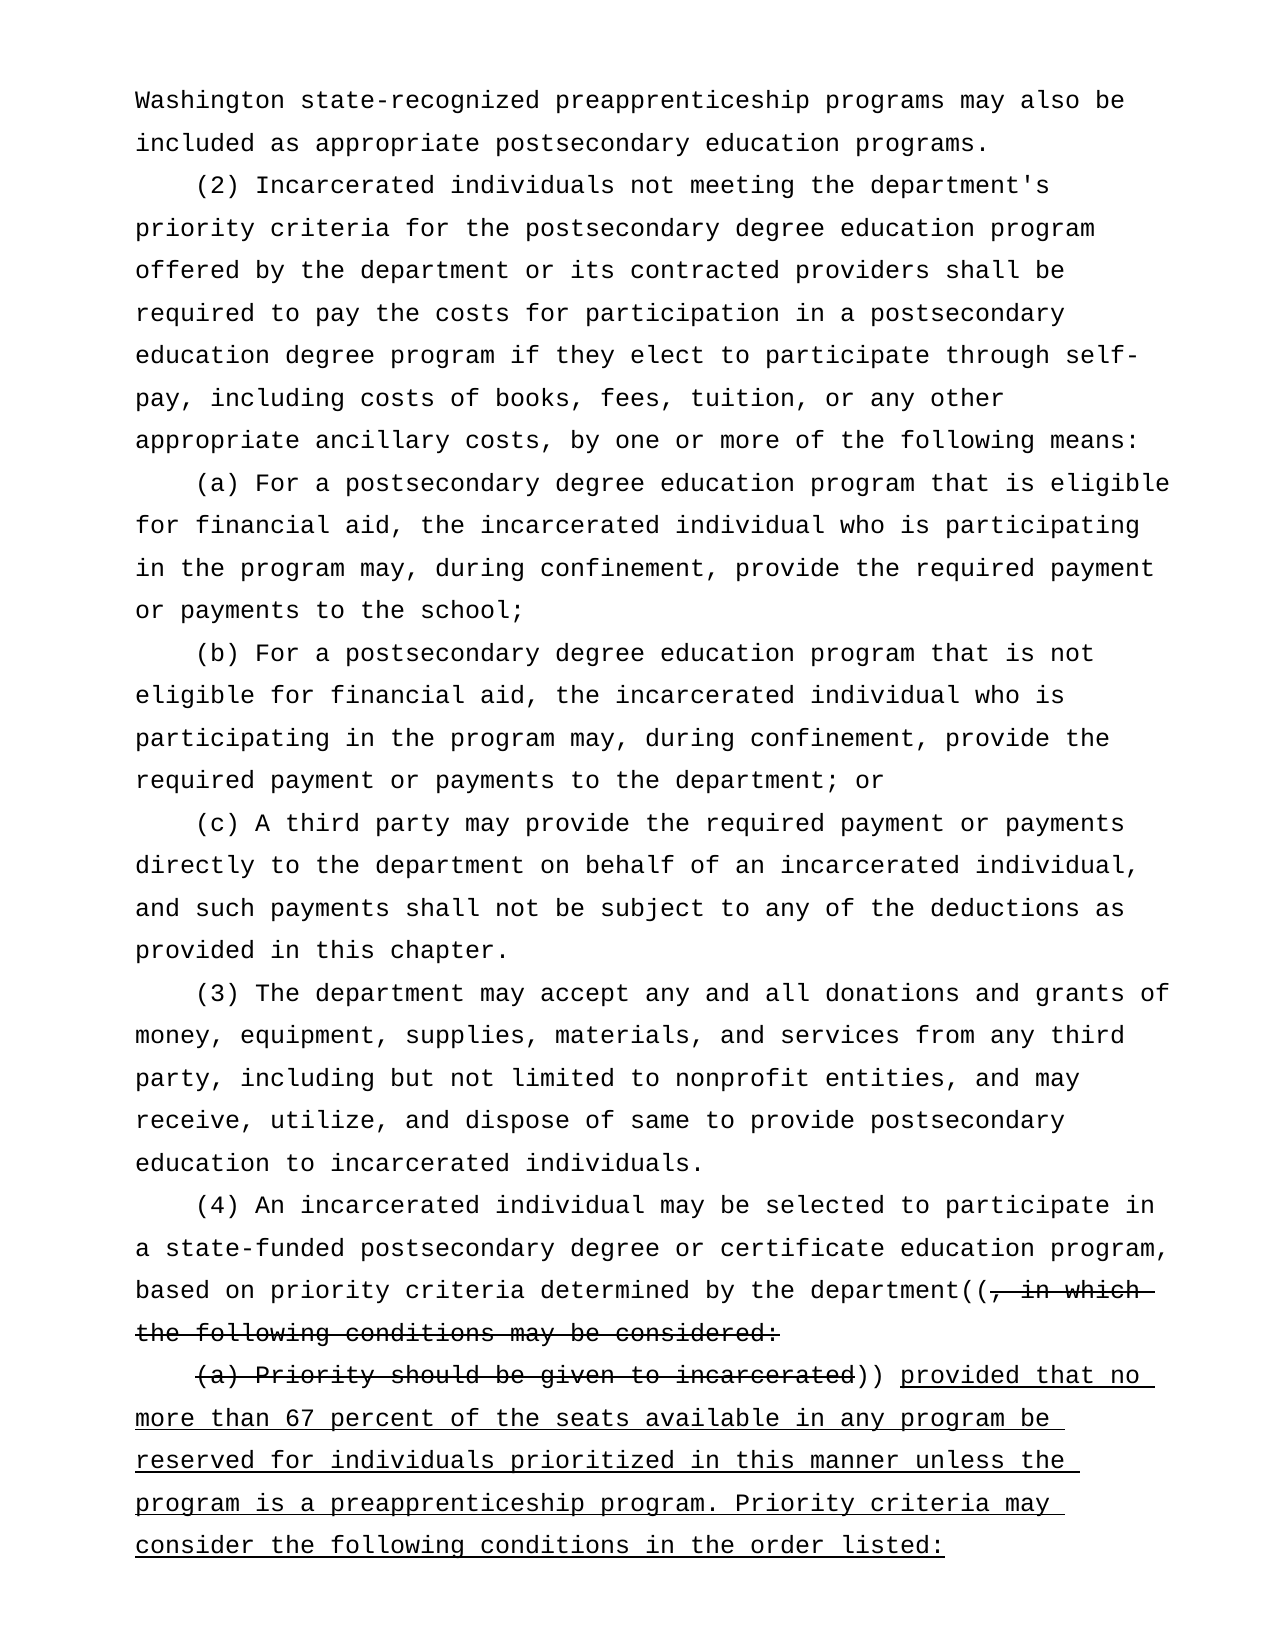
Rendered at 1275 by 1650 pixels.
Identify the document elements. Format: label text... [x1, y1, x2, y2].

text (a) For a postsecondary degree education program that is eligible for financial aid, the incarcerated individual who is participating in the program may, during confinement, provide the required payment or payments to the school; [135, 457, 1170, 627]
text (b) For a postsecondary degree education program that is not eligible for financial aid, the incarcerated individual who is participating in the program may, during confinement, provide the required payment or payments to the department; or [135, 627, 1170, 797]
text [135, 75, 1170, 160]
text (4) An incarcerated individual may be selected to participate in a state-funded postsecondary degree or certificate education program, based on priority criteria determined by the department((, in which the following conditions may be considered: [135, 1180, 1170, 1350]
text (c) A third party may provide the required payment or payments directly to the department on behalf of an incarcerated individual, and such payments shall not be subject to any of the deductions as provided in this chapter. [135, 797, 1170, 967]
text (2) Incarcerated individuals not meeting the department's priority criteria for the postsecondary degree education program offered by the department or its contracted providers shall be required to pay the costs for participation in a postsecondary education degree program if they elect to participate through self-pay, including costs of books, fees, tuition, or any other appropriate ancillary costs, by one or more of the following means: [135, 160, 1170, 457]
text (3) The department may accept any and all donations and grants of money, equipment, supplies, materials, and services from any third party, including but not limited to nonprofit entities, and may receive, utilize, and dispose of same to provide postsecondary education to incarcerated individuals. [135, 967, 1170, 1180]
text (a) Priority should be given to incarcerated)) provided that no more than 67 percent of the seats available in any program be reserved for individuals prioritized in this manner unless the program is a preapprenticeship program. Priority criteria may consider the following conditions in the order listed: [135, 1350, 1170, 1562]
